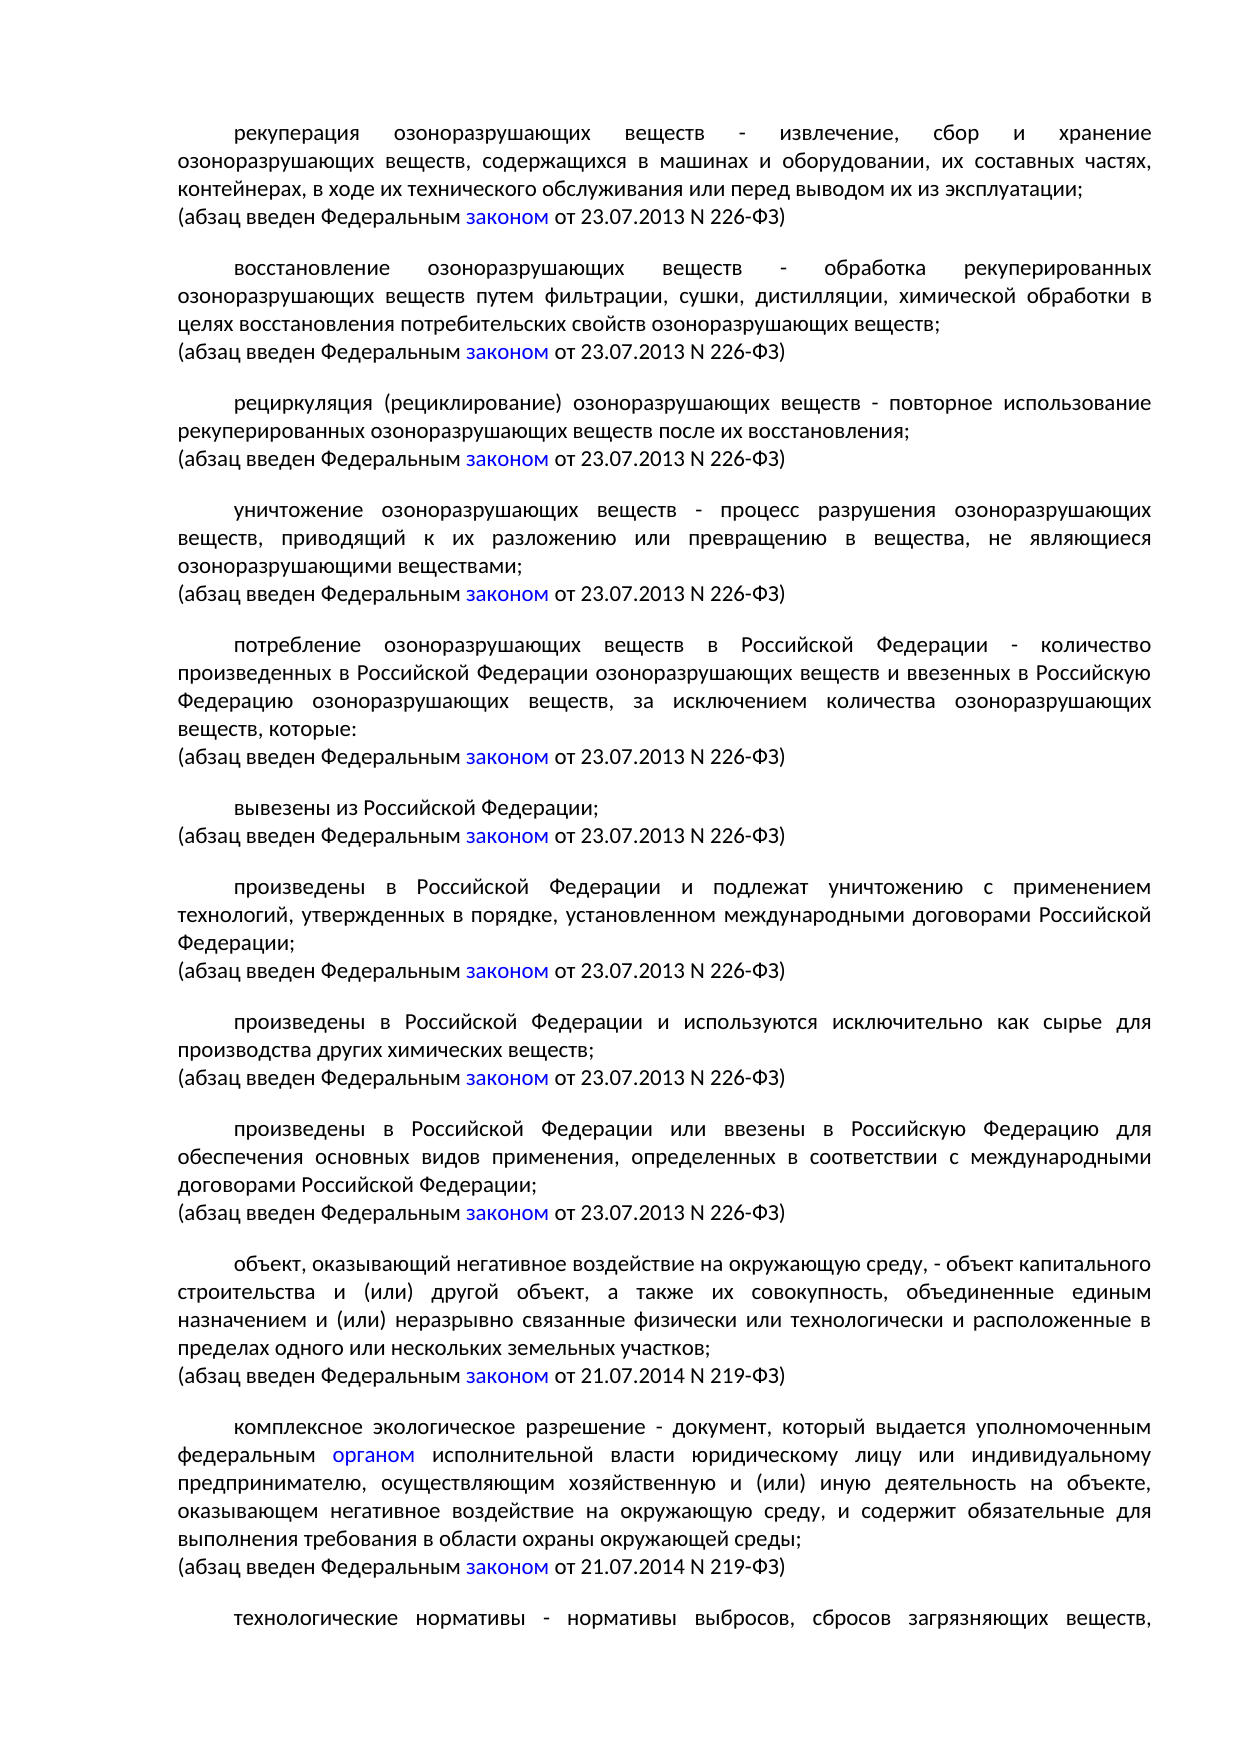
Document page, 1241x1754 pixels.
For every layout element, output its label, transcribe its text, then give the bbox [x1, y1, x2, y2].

text рекуперация озоноразрушающих веществ - извлечение, сбор и хранение озоноразрушающих веществ, содержащихся в машинах и оборудовании, их составных частях, контейнерах, в ходе их технического обслуживания или перед выводом их из эксплуатации; [177, 118, 1152, 202]
text (абзац введен Федеральным законом от 23.07.2013 N 226-ФЗ) [177, 742, 1152, 770]
text комплексное экологическое разрешение - документ, который выдается уполномоченным федеральным органом исполнительной власти юридическому лицу или индивидуальному предпринимателю, осуществляющим хозяйственную и (или) иную деятельность на объекте, оказывающем негативное воздействие на окружающую среду, и содержит обязательные для выполнения требования в области охраны окружающей среды; [177, 1412, 1152, 1552]
text (абзац введен Федеральным законом от 23.07.2013 N 226-ФЗ) [177, 579, 1152, 607]
text вывезены из Российской Федерации; [177, 793, 1152, 821]
text (абзац введен Федеральным законом от 23.07.2013 N 226-ФЗ) [177, 956, 1152, 984]
text (абзац введен Федеральным законом от 23.07.2013 N 226-ФЗ) [177, 337, 1152, 365]
text произведены в Российской Федерации и используются исключительно как сырье для производства других химических веществ; [177, 1007, 1152, 1063]
text уничтожение озоноразрушающих веществ - процесс разрушения озоноразрушающих веществ, приводящий к их разложению или превращению в вещества, не являющиеся озоноразрушающими веществами; [177, 495, 1152, 579]
text объект, оказывающий негативное воздействие на окружающую среду, - объект капитального строительства и (или) другой объект, а также их совокупность, объединенные единым назначением и (или) неразрывно связанные физически или технологически и расположенные в пределах одного или нескольких земельных участков; [177, 1249, 1152, 1361]
text (абзац введен Федеральным законом от 23.07.2013 N 226-ФЗ) [177, 444, 1152, 472]
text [177, 1603, 1152, 1631]
text (абзац введен Федеральным законом от 21.07.2014 N 219-ФЗ) [177, 1552, 1152, 1580]
text (абзац введен Федеральным законом от 23.07.2013 N 226-ФЗ) [177, 821, 1152, 849]
text (абзац введен Федеральным законом от 23.07.2013 N 226-ФЗ) [177, 202, 1152, 230]
text (абзац введен Федеральным законом от 23.07.2013 N 226-ФЗ) [177, 1063, 1152, 1091]
text (абзац введен Федеральным законом от 21.07.2014 N 219-ФЗ) [177, 1361, 1152, 1389]
text произведены в Российской Федерации и подлежат уничтожению с применением технологий, утвержденных в порядке, установленном международными договорами Российской Федерации; [177, 872, 1152, 956]
text (абзац введен Федеральным законом от 23.07.2013 N 226-ФЗ) [177, 1198, 1152, 1226]
text рециркуляция (рециклирование) озоноразрушающих веществ - повторное использование рекуперированных озоноразрушающих веществ после их восстановления; [177, 388, 1152, 444]
text произведены в Российской Федерации или ввезены в Российскую Федерацию для обеспечения основных видов применения, определенных в соответствии с международными договорами Российской Федерации; [177, 1114, 1152, 1198]
text восстановление озоноразрушающих веществ - обработка рекуперированных озоноразрушающих веществ путем фильтрации, сушки, дистилляции, химической обработки в целях восстановления потребительских свойств озоноразрушающих веществ; [177, 253, 1152, 337]
text потребление озоноразрушающих веществ в Российской Федерации - количество произведенных в Российской Федерации озоноразрушающих веществ и ввезенных в Российскую Федерацию озоноразрушающих веществ, за исключением количества озоноразрушающих веществ, которые: [177, 630, 1152, 742]
